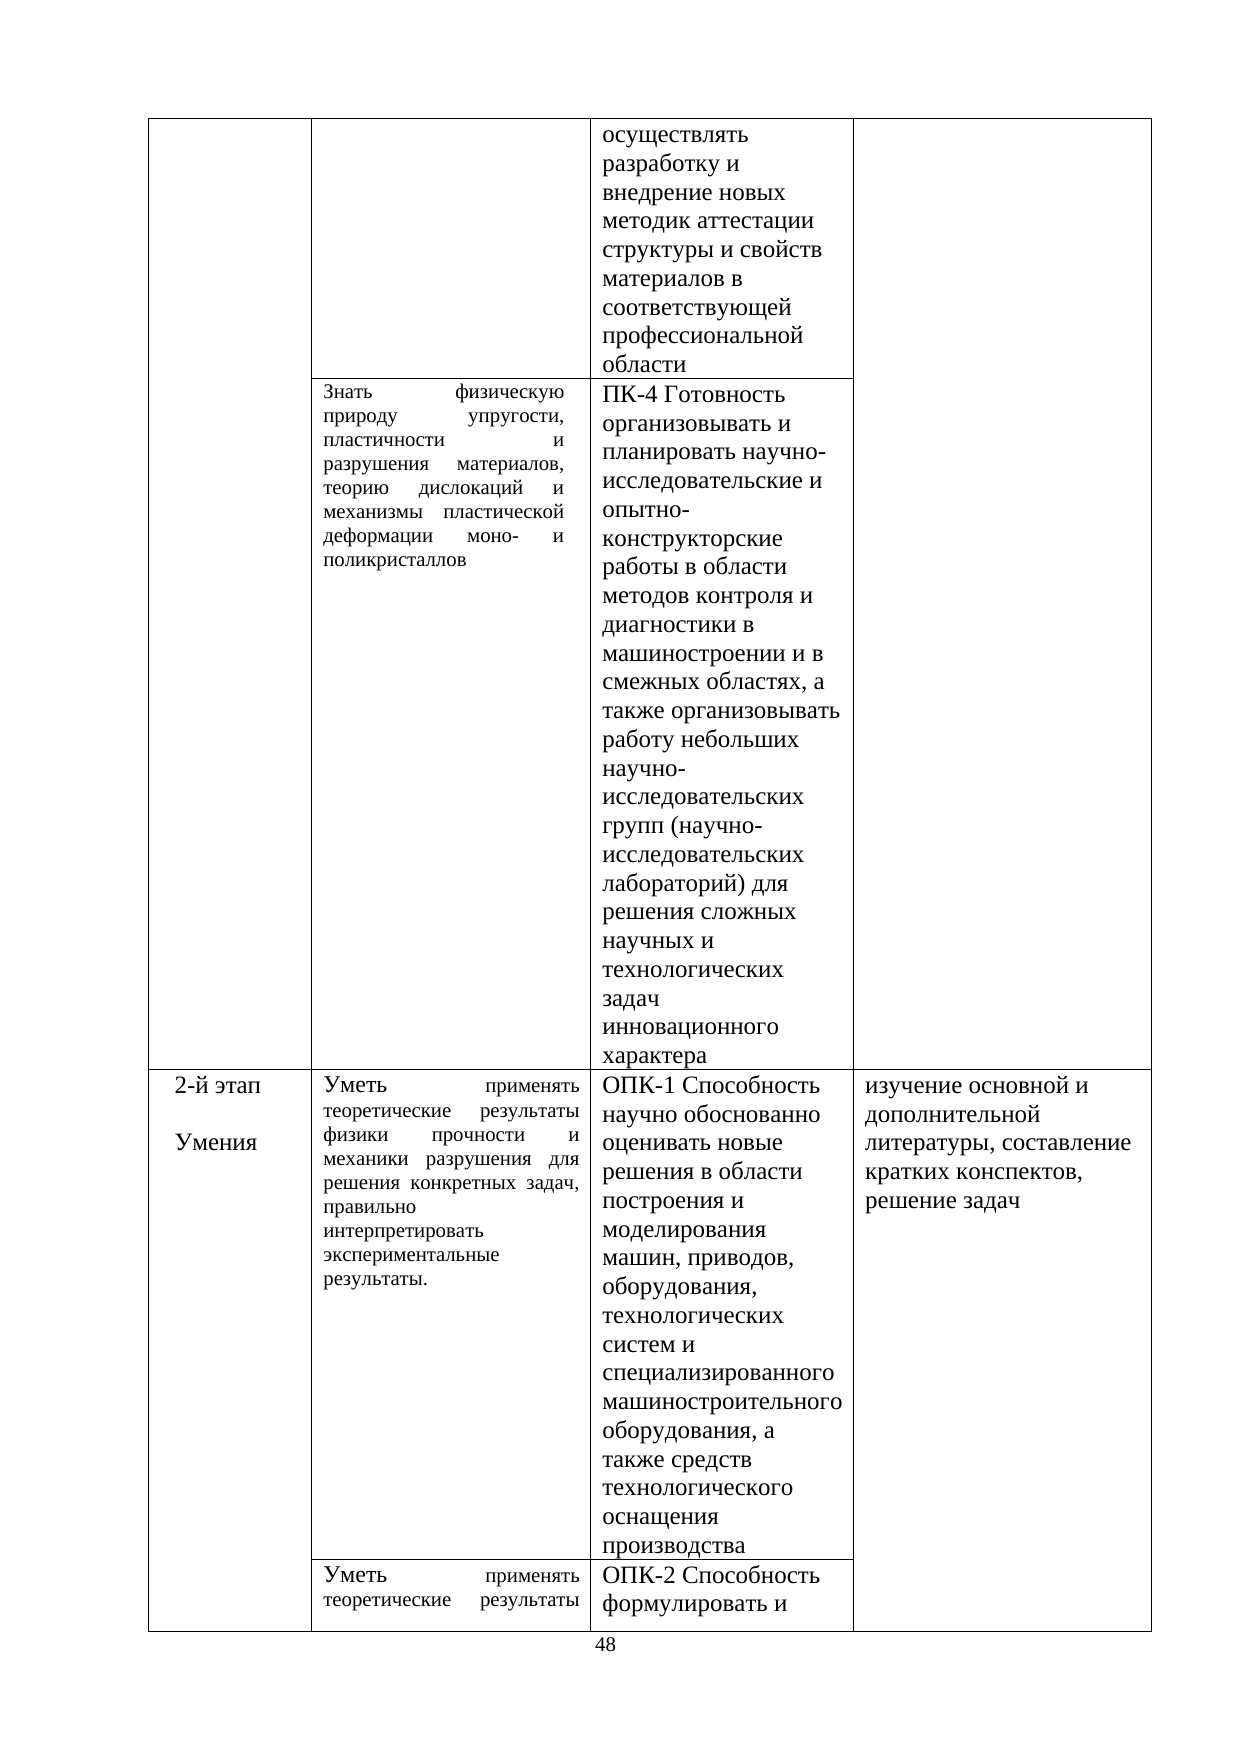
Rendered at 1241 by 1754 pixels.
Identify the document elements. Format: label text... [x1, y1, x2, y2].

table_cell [591, 1560, 853, 1631]
table_cell изучение основной и дополнительной литературы, составление кратких конспектов, решение задач [854, 1070, 1151, 1631]
table_cell 2-й этап Умения [149, 1070, 311, 1631]
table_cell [312, 1560, 590, 1631]
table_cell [312, 119, 590, 378]
table_cell ПК-4 Готовность организовывать и планировать научно-исследовательские и опытно-конструкторские работы в области методов контроля и диагностики в машиностроении и в смежных областях, а также организовывать работу небольших научно-исследовательских групп (научно-исследовательских лабораторий) для решения сложных научных и технологических задач инновационного характера [591, 379, 853, 1069]
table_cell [591, 119, 853, 378]
table_cell ОПК-1 Способность научно обоснованно оценивать новые решения в области построения и моделирования машин, приводов, оборудования, технологических систем и специализированного машиностроительного оборудования, а также средств технологического оснащения производства [591, 1070, 853, 1559]
